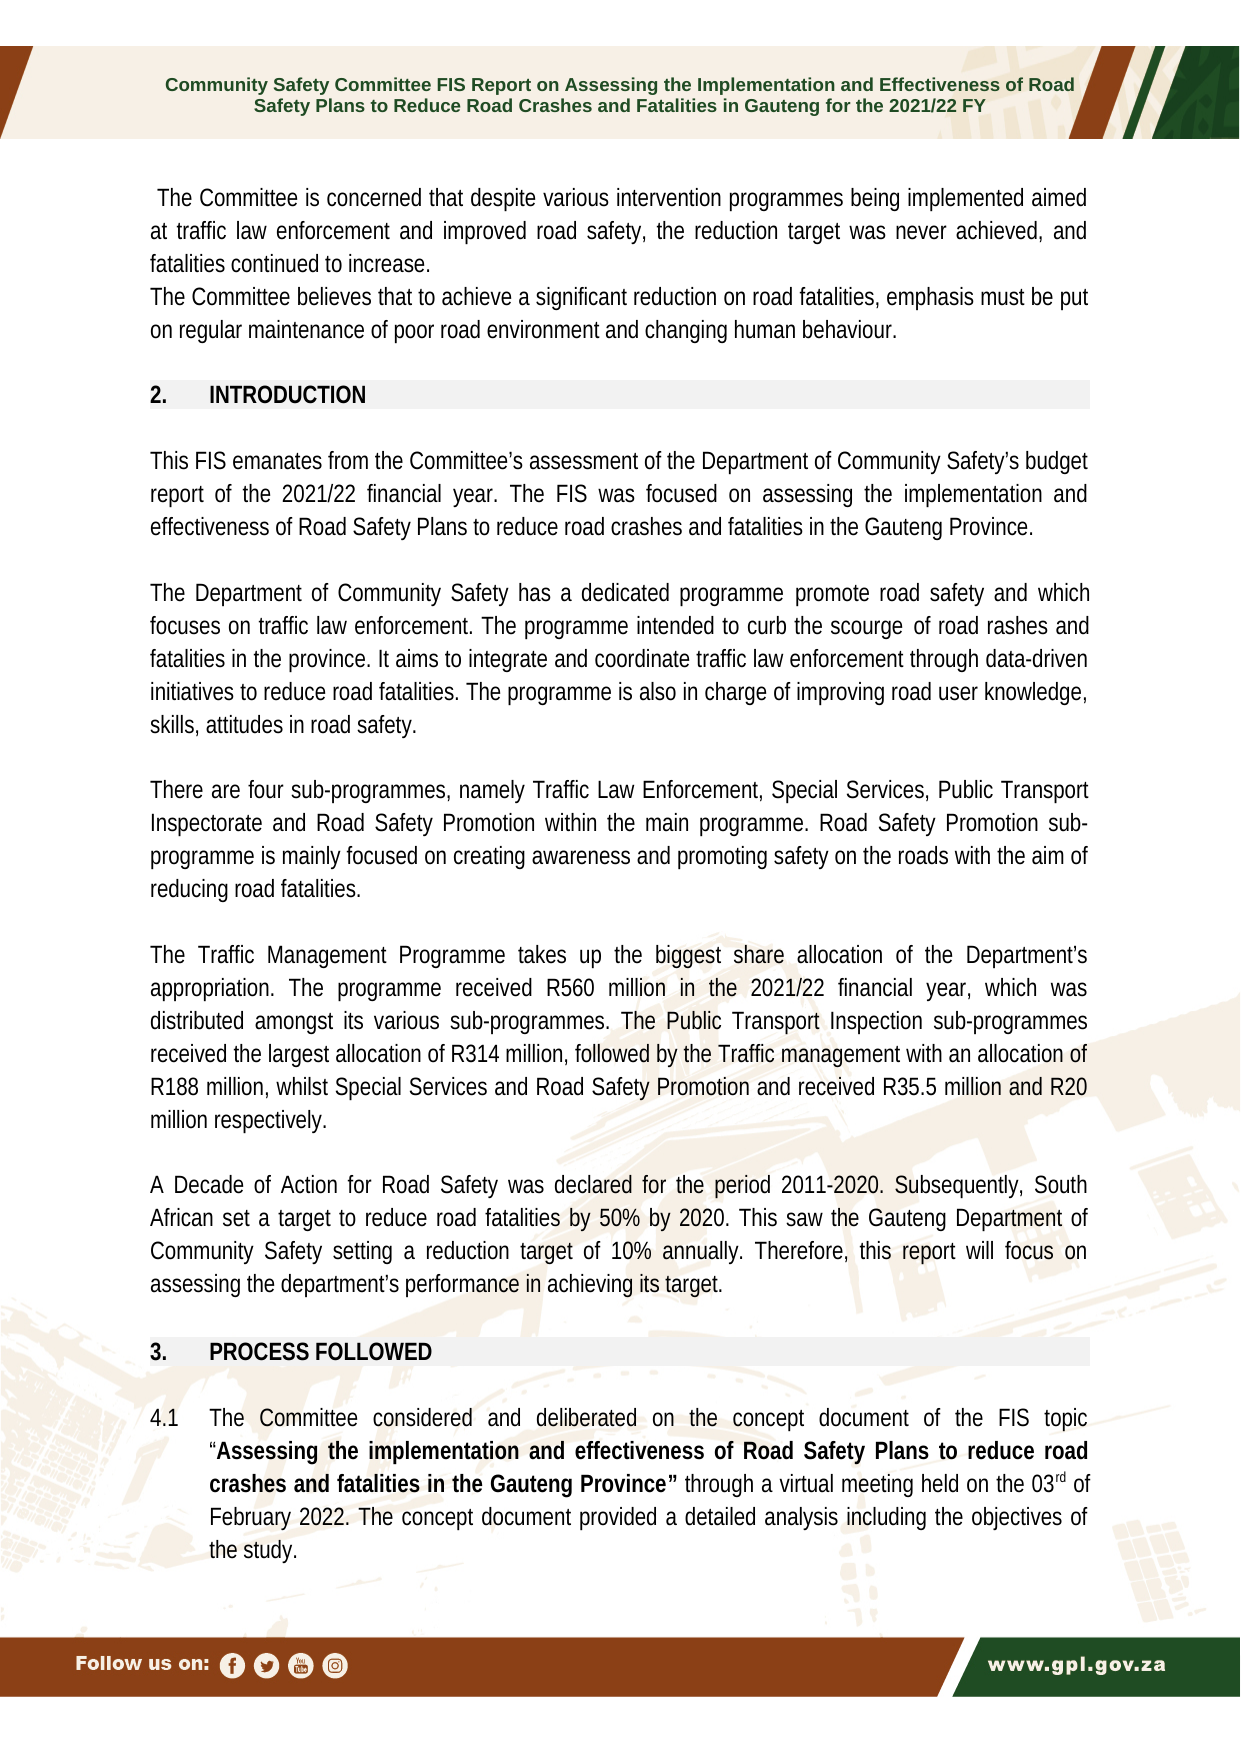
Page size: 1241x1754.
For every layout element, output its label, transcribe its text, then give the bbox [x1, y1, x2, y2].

subtitle INTRODUCTION [150, 380, 1090, 409]
text This FIS emanates from the Committee’s assessment of the Department of Community Safety’s budget report of the 2021/22 financial year. The FIS was focused on assessing the implementation and effectiveness of Road Safety Plans to reduce road crashes and fatalities in the Gauteng Province. [150, 446, 1090, 541]
picture [0, 931, 1241, 1697]
text There are four sub-programmes, namely Traffic Law Enforcement, Special Services, Public Transport Inspectorate and Road Safety Promotion within the main programme. Road Safety Promotion sub-programme is mainly focused on creating awareness and promoting safety on the roads with the aim of reducing road fatalities. [150, 775, 1090, 903]
subtitle PROCESS FOLLOWED [150, 1337, 1090, 1366]
picture [0, 46, 1240, 139]
text 4.1 The Committee considered and deliberated on the concept document of the FIS topic “Assessing the implementation and effectiveness of Road Safety Plans to reduce road crashes and fatalities in the Gauteng Province” through a virtual meeting held on the 03rd of February 2022. The concept document provided a detailed analysis including the objectives of the study. [150, 1403, 1090, 1563]
text A Decade of Action for Road Safety was declared for the period 2011-2020. Subsequently, South African set a target to reduce road fatalities by 50% by 2020. This saw the Gauteng Department of Community Safety setting a reduction target of 10% annually. Therefore, this report will focus on assessing the department’s performance in achieving its target. [150, 1170, 1090, 1298]
text The Committee believes that to achieve a significant reduction on road fatalities, emphasis must be put on regular maintenance of poor road environment and changing human behaviour. [150, 282, 1090, 343]
text The Committee is concerned that despite various intervention programmes being implemented aimed at traffic law enforcement and improved road safety, the reduction target was never achieved, and fatalities continued to increase. [150, 183, 1090, 277]
text The Traffic Management Programme takes up the biggest share allocation of the Department’s appropriation. The programme received R560 million in the 2021/22 financial year, which was distributed amongst its various sub-programmes. The Public Transport Inspection sub-programmes received the largest allocation of R314 million, followed by the Traffic management with an allocation of R188 million, whilst Special Services and Road Safety Promotion and received R35.5 million and R20 million respectively. [150, 940, 1090, 1133]
text The Department of Community Safety has a dedicated programme promote road safety and which focuses on traffic law enforcement. The programme intended to curb the scourge of road rashes and fatalities in the province. It aims to integrate and coordinate traffic law enforcement through data-driven initiatives to reduce road fatalities. The programme is also in charge of improving road user knowledge, skills, attitudes in road safety. [150, 578, 1090, 738]
